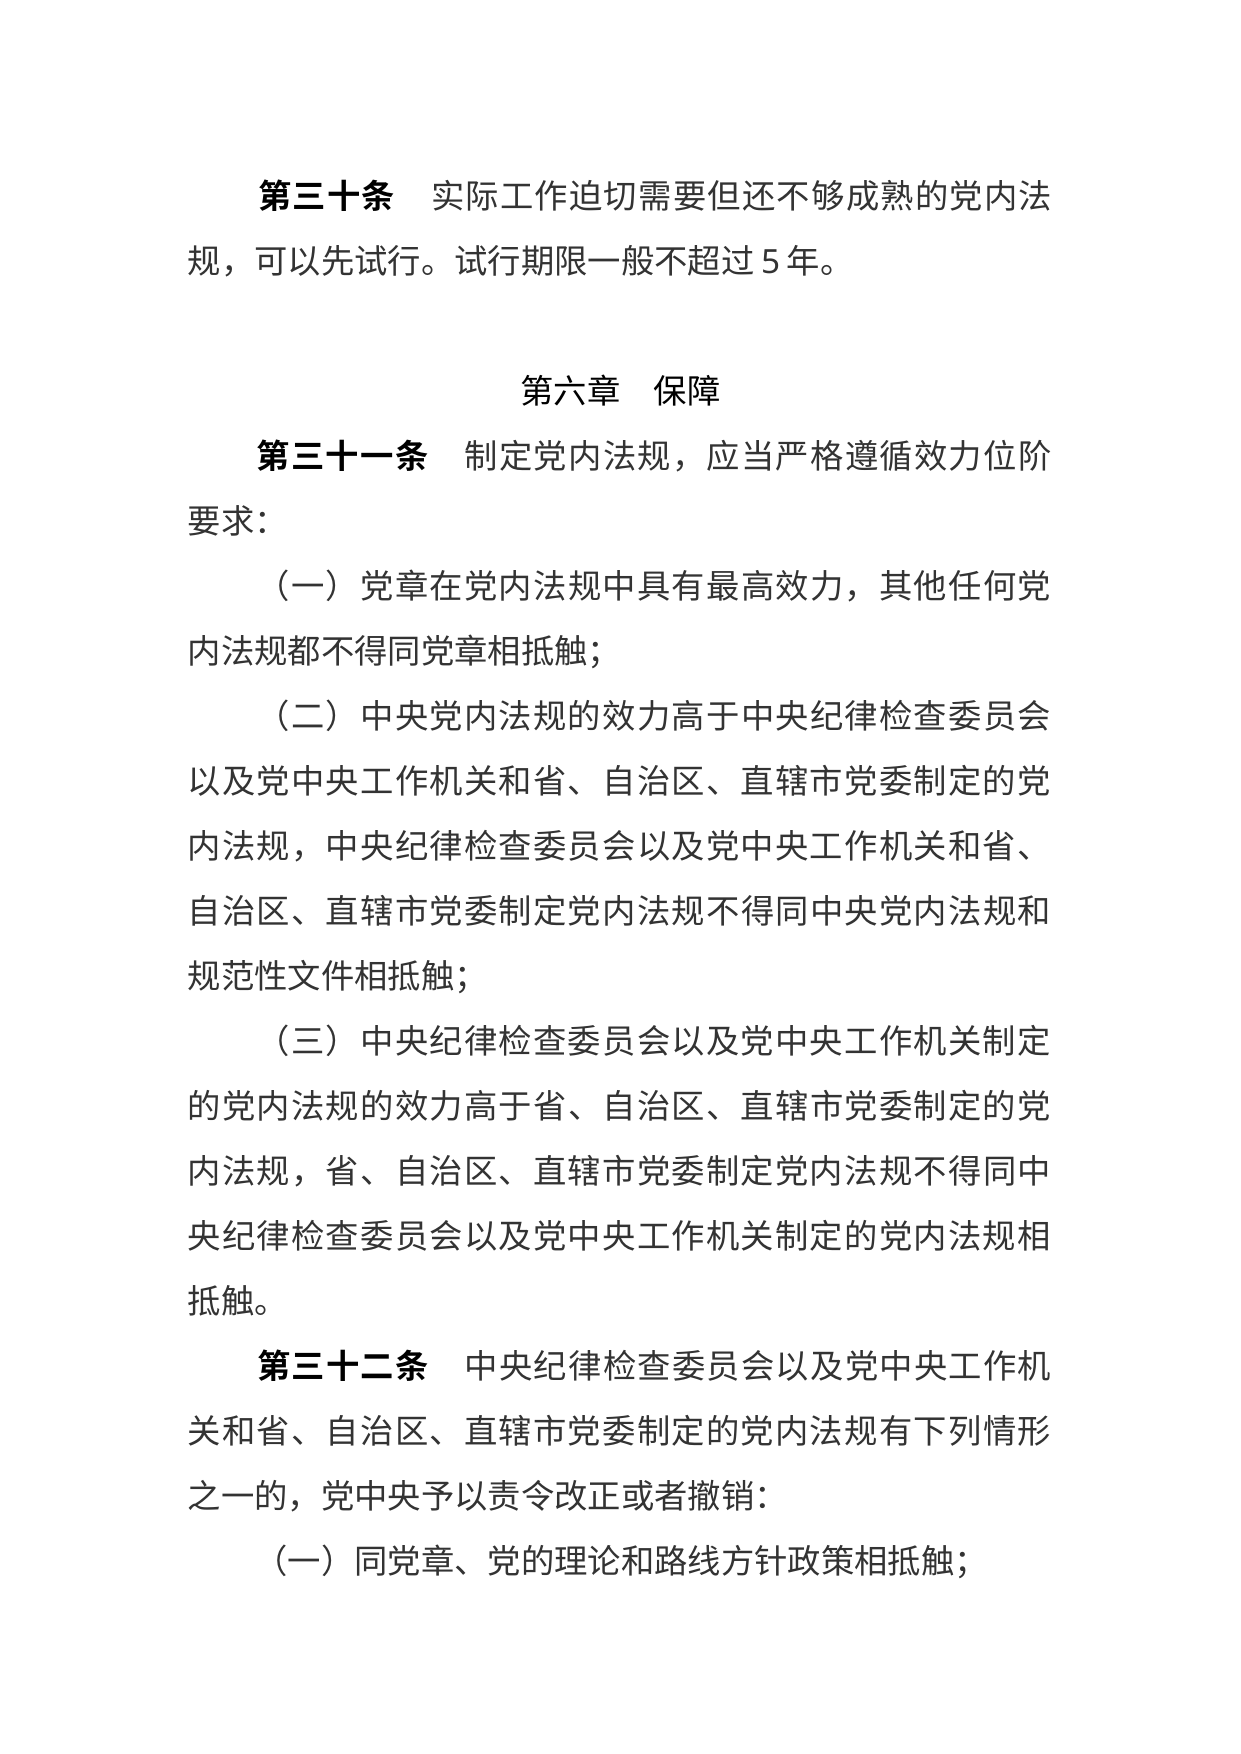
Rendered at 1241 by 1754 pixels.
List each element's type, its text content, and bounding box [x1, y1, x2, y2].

text 第三十条 实际工作迫切需要但还不够成熟的党内法规，可以先试行。试行期限一般不超过5年。 [187, 162, 1053, 292]
text （二）中央党内法规的效力高于中央纪律检查委员会以及党中央工作机关和省、自治区、直辖市党委制定的党内法规，中央纪律检查委员会以及党中央工作机关和省、自治区、直辖市党委制定党内法规不得同中央党内法规和规范性文件相抵触； [187, 682, 1053, 1007]
text 第三十一条 制定党内法规，应当严格遵循效力位阶要求： [187, 422, 1053, 552]
text 第六章 保障 [187, 357, 1053, 422]
text （一）同党章、党的理论和路线方针政策相抵触； [187, 1527, 1053, 1592]
text （三）中央纪律检查委员会以及党中央工作机关制定的党内法规的效力高于省、自治区、直辖市党委制定的党内法规，省、自治区、直辖市党委制定党内法规不得同中央纪律检查委员会以及党中央工作机关制定的党内法规相抵触。 [187, 1007, 1053, 1332]
text （一）党章在党内法规中具有最高效力，其他任何党内法规都不得同党章相抵触； [187, 552, 1053, 682]
text 第三十二条 中央纪律检查委员会以及党中央工作机关和省、自治区、直辖市党委制定的党内法规有下列情形之一的，党中央予以责令改正或者撤销： [187, 1332, 1053, 1527]
